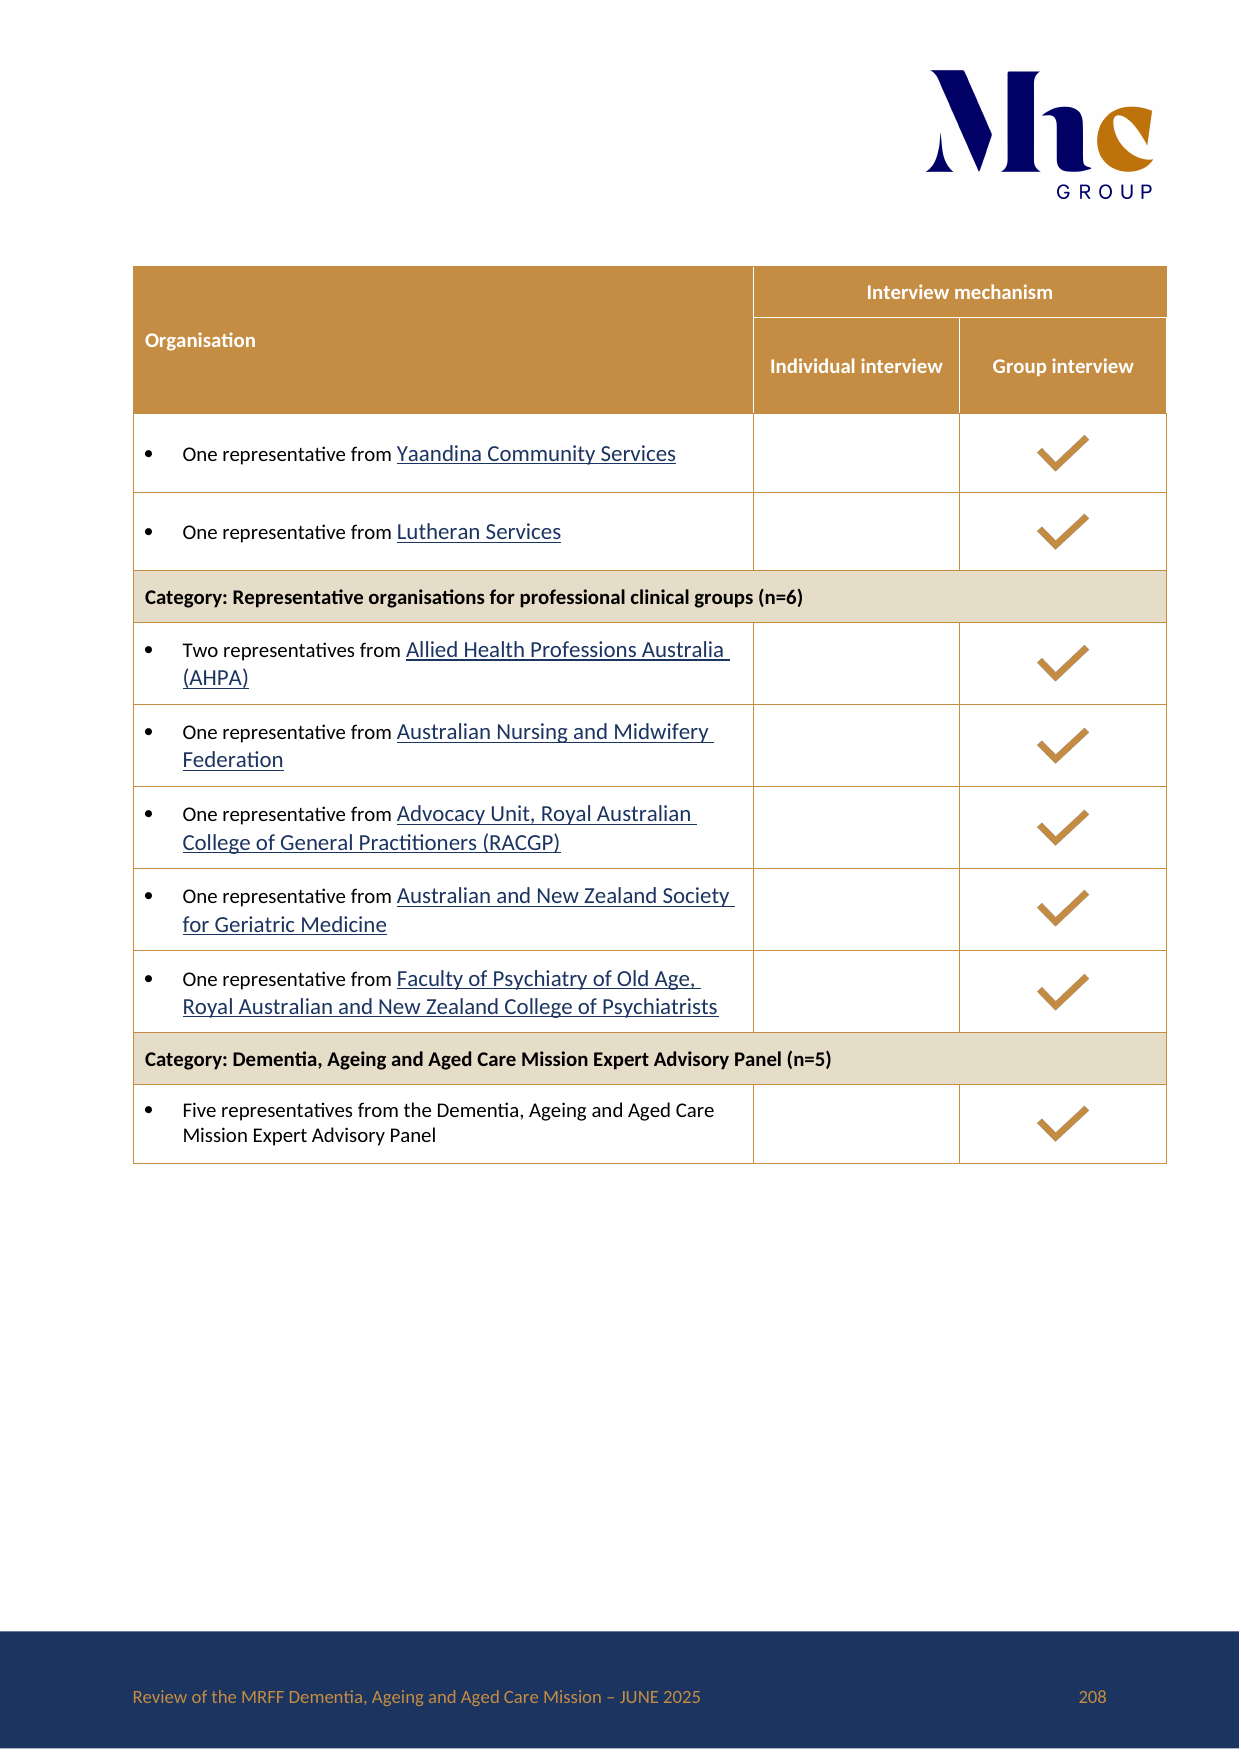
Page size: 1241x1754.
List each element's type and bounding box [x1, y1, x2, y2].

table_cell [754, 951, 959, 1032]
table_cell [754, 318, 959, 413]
picture [1036, 637, 1090, 690]
picture [1036, 881, 1090, 935]
picture [865, 12, 1212, 257]
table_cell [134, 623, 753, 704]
picture [1036, 965, 1090, 1019]
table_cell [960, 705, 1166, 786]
picture [1036, 801, 1090, 854]
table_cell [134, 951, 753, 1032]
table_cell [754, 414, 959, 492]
picture [1036, 719, 1090, 772]
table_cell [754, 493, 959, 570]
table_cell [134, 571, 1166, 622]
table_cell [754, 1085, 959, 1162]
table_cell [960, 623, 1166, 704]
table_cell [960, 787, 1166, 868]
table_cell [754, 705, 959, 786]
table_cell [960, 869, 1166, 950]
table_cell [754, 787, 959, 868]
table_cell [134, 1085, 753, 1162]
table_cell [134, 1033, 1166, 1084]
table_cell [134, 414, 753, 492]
picture [1036, 1097, 1090, 1150]
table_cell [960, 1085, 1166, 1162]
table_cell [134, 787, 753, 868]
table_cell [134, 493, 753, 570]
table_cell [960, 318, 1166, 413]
picture [1036, 505, 1090, 558]
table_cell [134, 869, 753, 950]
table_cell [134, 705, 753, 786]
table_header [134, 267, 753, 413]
picture [1036, 426, 1090, 480]
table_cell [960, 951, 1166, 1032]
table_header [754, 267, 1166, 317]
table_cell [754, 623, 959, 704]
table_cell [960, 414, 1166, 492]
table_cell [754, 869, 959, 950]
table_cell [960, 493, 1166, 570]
